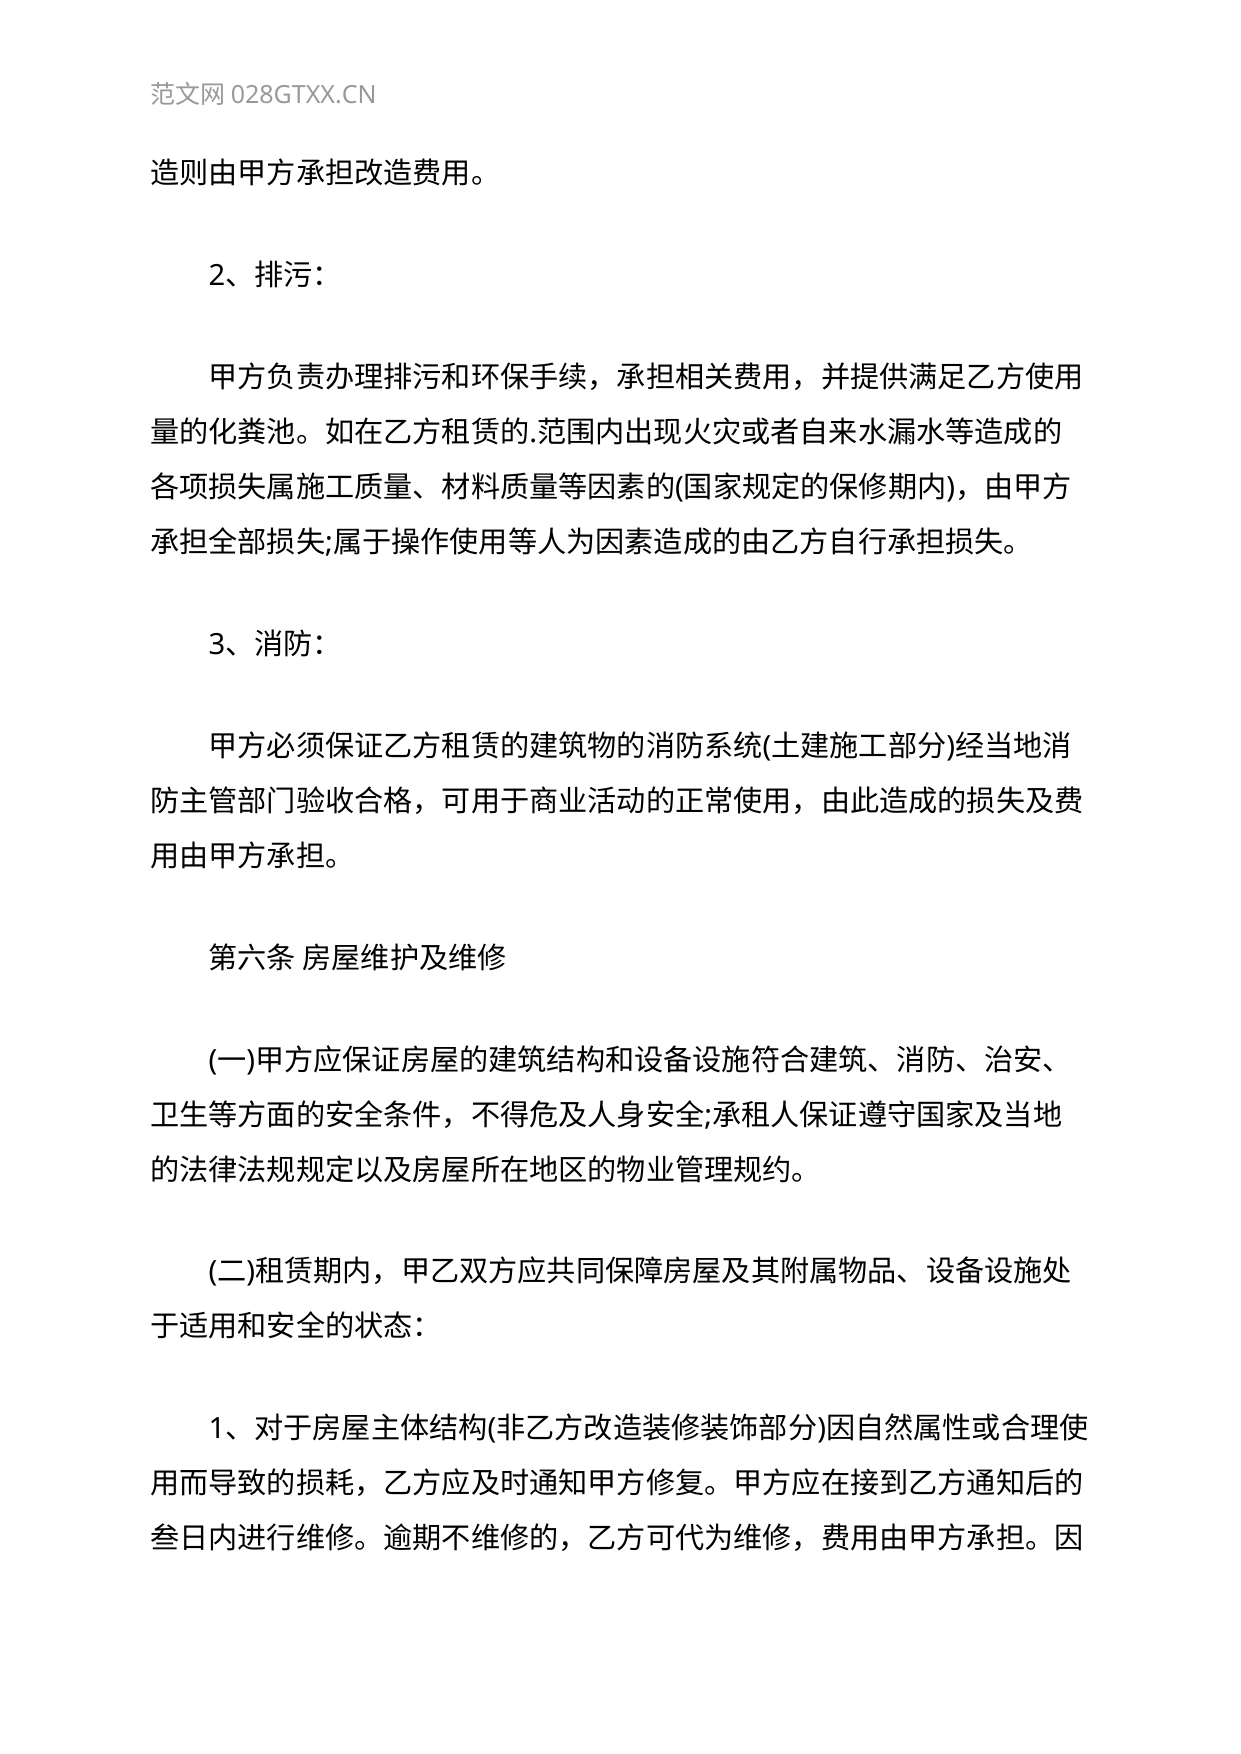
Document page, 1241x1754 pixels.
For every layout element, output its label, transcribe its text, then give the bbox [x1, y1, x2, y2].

text (二)租赁期内，甲乙双方应共同保障房屋及其附属物品、设备设施处于适用和安全的状态： [150, 1248, 1090, 1345]
text 甲方负责办理排污和环保手续，承担相关费用，并提供满足乙方使用量的化粪池。如在乙方租赁的.范围内出现火灾或者自来水漏水等造成的各项损失属施工质量、材料质量等因素的(国家规定的保修期内)，由甲方承担全部损失;属于操作使用等人为因素造成的由乙方自行承担损失。 [150, 354, 1090, 561]
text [150, 150, 1090, 192]
text 2、排污： [150, 252, 1090, 294]
text 3、消防： [150, 621, 1090, 663]
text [150, 1404, 1090, 1557]
text (一)甲方应保证房屋的建筑结构和设备设施符合建筑、消防、治安、卫生等方面的安全条件，不得危及人身安全;承租人保证遵守国家及当地的法律法规规定以及房屋所在地区的物业管理规约。 [150, 1036, 1090, 1188]
text 甲方必须保证乙方租赁的建筑物的消防系统(土建施工部分)经当地消防主管部门验收合格，可用于商业活动的正常使用，由此造成的损失及费用由甲方承担。 [150, 723, 1090, 875]
text 第六条 房屋维护及维修 [150, 934, 1090, 977]
